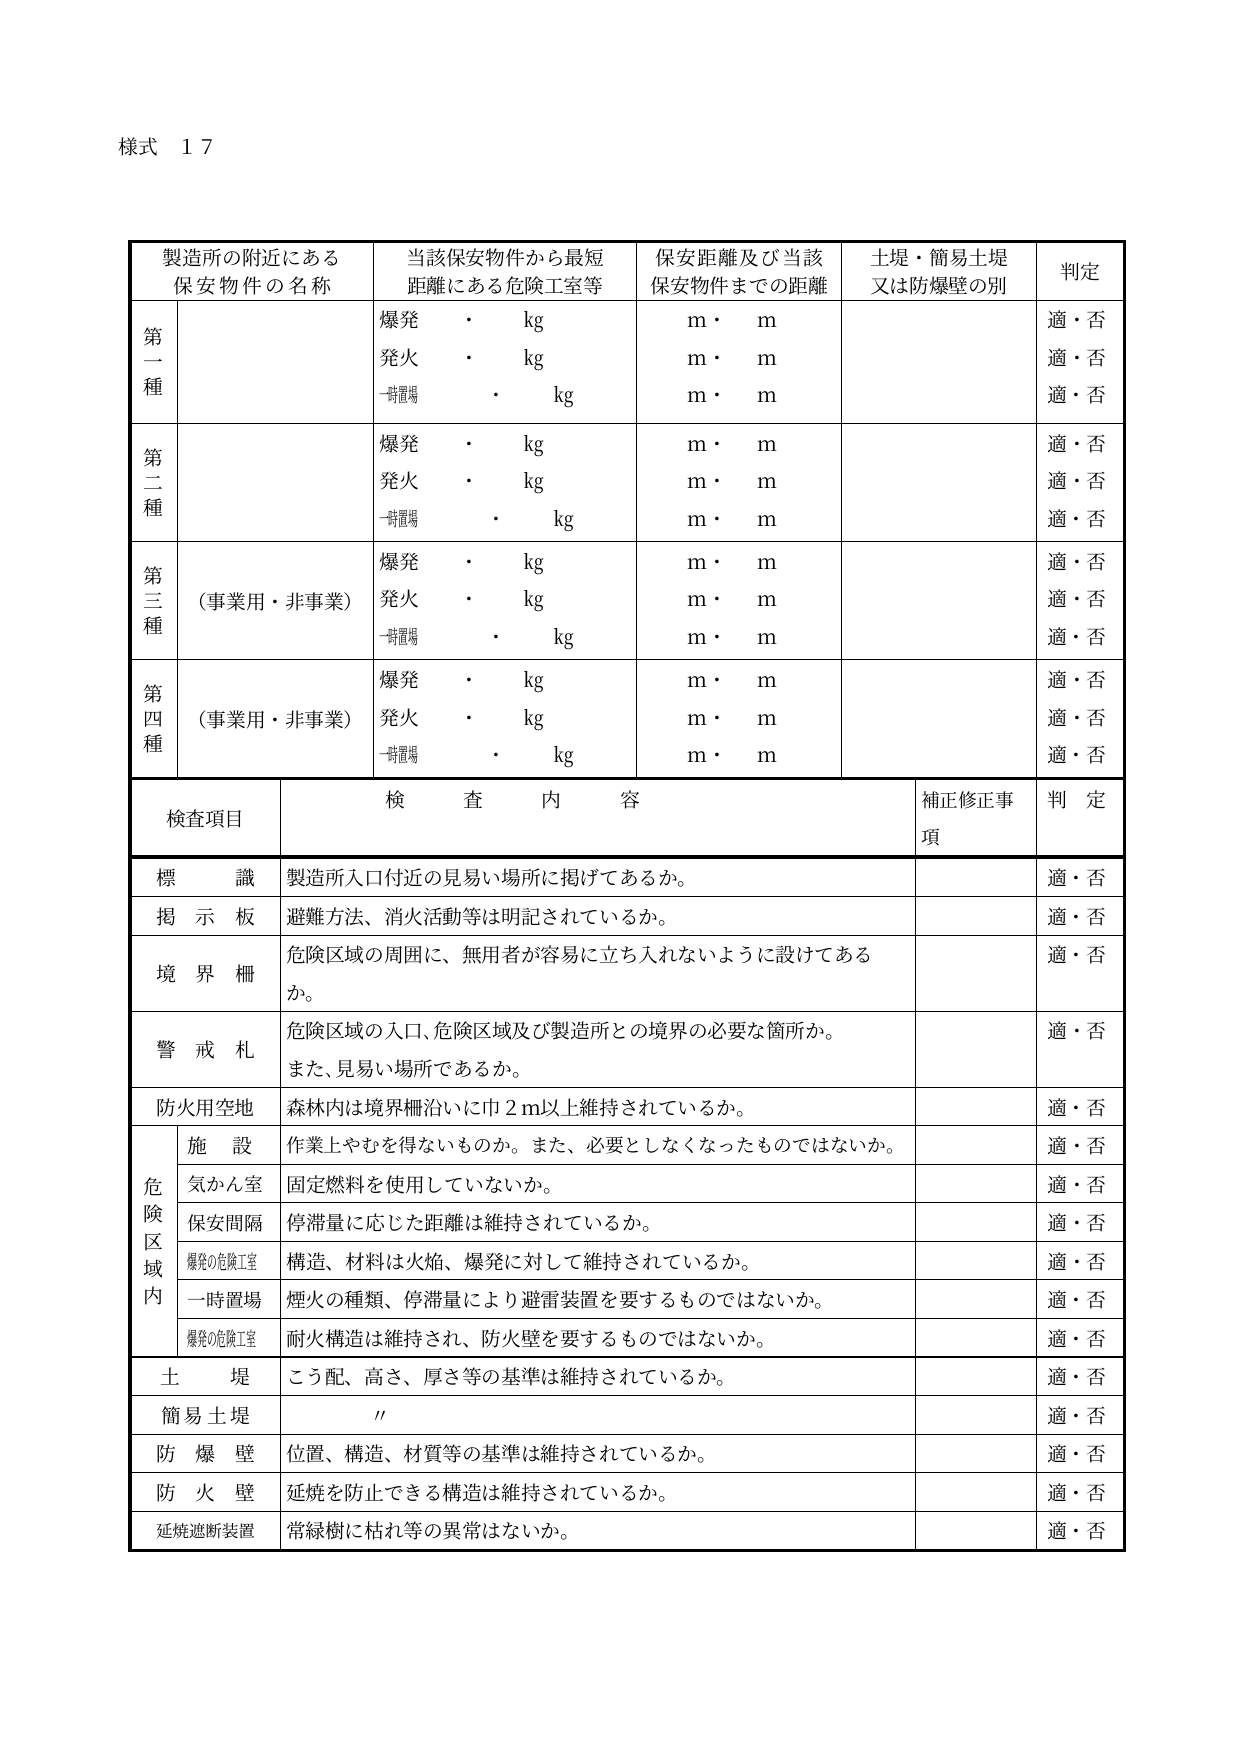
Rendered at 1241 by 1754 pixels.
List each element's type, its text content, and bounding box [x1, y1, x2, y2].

table_cell 作業上やむを得ないものか。また、必要としなくなったものではないか。 [281, 1126, 915, 1164]
table_cell 判 定 [1037, 780, 1123, 855]
table_cell 適・否 適・否 適・否 [1037, 660, 1123, 777]
table_cell 停滞量に応じた距離は維持されているか。 [281, 1203, 915, 1241]
table_cell [916, 936, 1036, 1011]
table_cell ｍ・ ｍ ｍ・ ｍ ｍ・ ｍ [637, 542, 841, 659]
table_header 製造所の附近にある 保安物件の名称 [132, 243, 373, 299]
table_cell こう配、高さ、厚さ等の基準は維持されているか。 [281, 1358, 915, 1395]
table_cell [178, 424, 373, 541]
table_cell 固定燃料を使用していないか。 [281, 1165, 915, 1202]
table_cell 適・否 [1037, 936, 1123, 1011]
table_cell 適・否 [1037, 1473, 1123, 1511]
table_cell 適・否 [1037, 1435, 1123, 1472]
table_cell 検 査 内 容 [281, 780, 915, 855]
table_cell [916, 1126, 1036, 1164]
table_cell 一時置場 [178, 1280, 280, 1318]
table_cell 避難方法、消火活動等は明記されているか。 [281, 897, 915, 934]
table_cell 適・否 [1037, 1512, 1123, 1549]
table_cell 境 界 柵 [132, 936, 280, 1011]
table_cell 延焼遮断装置 [132, 1512, 280, 1549]
table_cell 第四種 [132, 660, 177, 777]
table_cell 補正修正事項 [916, 780, 1036, 855]
table_cell [916, 1319, 1036, 1356]
table_cell 常緑樹に枯れ等の異常はないか。 [281, 1512, 915, 1549]
table_cell 適・否 [1037, 1203, 1123, 1241]
table_cell 適・否 [1037, 1012, 1123, 1087]
table_cell [916, 1203, 1036, 1241]
table_cell [842, 542, 1036, 659]
table_cell 爆発の危険工室 [178, 1319, 280, 1356]
table_header 土堤・簡易土堤 又は防爆壁の別 [842, 243, 1036, 299]
table_cell [916, 1280, 1036, 1318]
table_cell [842, 660, 1036, 777]
table_cell 簡易土堤 [132, 1396, 280, 1433]
table_cell （事業用・非事業） [178, 542, 373, 659]
table_cell 製造所入口付近の見易い場所に掲げてあるか。 [281, 859, 915, 896]
table_cell 〃 [281, 1396, 915, 1433]
table_cell 危険区域の入口､危険区域及び製造所との境界の必要な箇所か｡ また､見易い場所であるか｡ [281, 1012, 915, 1087]
table_header 当該保安物件から最短 距離にある危険工室等 [374, 243, 636, 299]
table_cell 爆発 ・ ㎏ 発火 ・ ㎏ 一時置場 ・ ㎏ [374, 424, 636, 541]
table_cell ｍ・ ｍ ｍ・ ｍ ｍ・ ｍ [637, 424, 841, 541]
table_cell 気かん室 [178, 1165, 280, 1202]
table_cell 第三種 [132, 542, 177, 659]
table_cell 爆発の危険工室 [178, 1242, 280, 1279]
text 様式 １７ [118, 127, 1122, 164]
table_cell 防 火 壁 [132, 1473, 280, 1511]
table_cell [916, 859, 1036, 896]
table_cell 位置、構造、材質等の基準は維持されているか。 [281, 1435, 915, 1472]
table_cell [916, 1088, 1036, 1125]
table_cell 適・否 [1037, 859, 1123, 896]
table_cell 適・否 [1037, 1088, 1123, 1125]
table_cell [916, 1242, 1036, 1279]
table_cell [916, 1473, 1036, 1511]
table_cell 適・否 [1037, 1319, 1123, 1356]
table_cell 適・否 適・否 適・否 [1037, 424, 1123, 541]
table_cell 爆発 ・ ㎏ 発火 ・ ㎏ 一時置場 ・ ㎏ [374, 301, 636, 423]
table_cell 適・否 [1037, 1396, 1123, 1433]
table_cell 適・否 [1037, 1358, 1123, 1395]
table_cell ｍ・ ｍ ｍ・ ｍ ｍ・ ｍ [637, 301, 841, 423]
table_cell 防 爆 壁 [132, 1435, 280, 1472]
table_cell 適・否 [1037, 1280, 1123, 1318]
table_cell 検査項目 [132, 780, 280, 855]
table_cell 施 設 [178, 1126, 280, 1164]
table_cell 延焼を防止できる構造は維持されているか。 [281, 1473, 915, 1511]
table_cell 爆発 ・ ㎏ 発火 ・ ㎏ 一時置場 ・ ㎏ [374, 542, 636, 659]
table_cell 第一種 [132, 301, 177, 423]
table_cell 防火用空地 [132, 1088, 280, 1125]
table_header 保安距離及び当該 保安物件までの距離 [637, 243, 841, 299]
table_cell 標 識 [132, 859, 280, 896]
table_cell （事業用・非事業） [178, 660, 373, 777]
table_cell 危険区域の周囲に、無用者が容易に立ち入れないように設けてあるか。 [281, 936, 915, 1011]
table_cell 森林内は境界柵沿いに巾２ｍ以上維持されているか。 [281, 1088, 915, 1125]
table_cell [178, 301, 373, 423]
table_cell [916, 1396, 1036, 1433]
table_cell 適・否 [1037, 1242, 1123, 1279]
table_cell 爆発 ・ ㎏ 発火 ・ ㎏ 一時置場 ・ ㎏ [374, 660, 636, 777]
table_header 判定 [1037, 243, 1123, 299]
table_cell 危険区域内 [132, 1126, 177, 1356]
table_cell 煙火の種類、停滞量により避雷装置を要するものではないか。 [281, 1280, 915, 1318]
table_cell [916, 1512, 1036, 1549]
table_cell 警 戒 札 [132, 1012, 280, 1087]
table_cell [842, 301, 1036, 423]
table_cell ｍ・ ｍ ｍ・ ｍ ｍ・ ｍ [637, 660, 841, 777]
table_cell [916, 1012, 1036, 1087]
table_cell 掲 示 板 [132, 897, 280, 934]
table_cell 適・否 [1037, 1165, 1123, 1202]
table_cell 構造、材料は火焔、爆発に対して維持されているか。 [281, 1242, 915, 1279]
table_cell 第二種 [132, 424, 177, 541]
table_cell 適・否 [1037, 897, 1123, 934]
table_cell 適・否 適・否 適・否 [1037, 542, 1123, 659]
table_cell 適・否 適・否 適・否 [1037, 301, 1123, 423]
table_cell [916, 1358, 1036, 1395]
table_cell 耐火構造は維持され、防火壁を要するものではないか。 [281, 1319, 915, 1356]
table_cell [916, 897, 1036, 934]
table_cell [842, 424, 1036, 541]
table_cell 適・否 [1037, 1126, 1123, 1164]
table_cell 保安間隔 [178, 1203, 280, 1241]
table_cell [916, 1165, 1036, 1202]
table_cell 土 堤 [132, 1358, 280, 1395]
table_cell [916, 1435, 1036, 1472]
